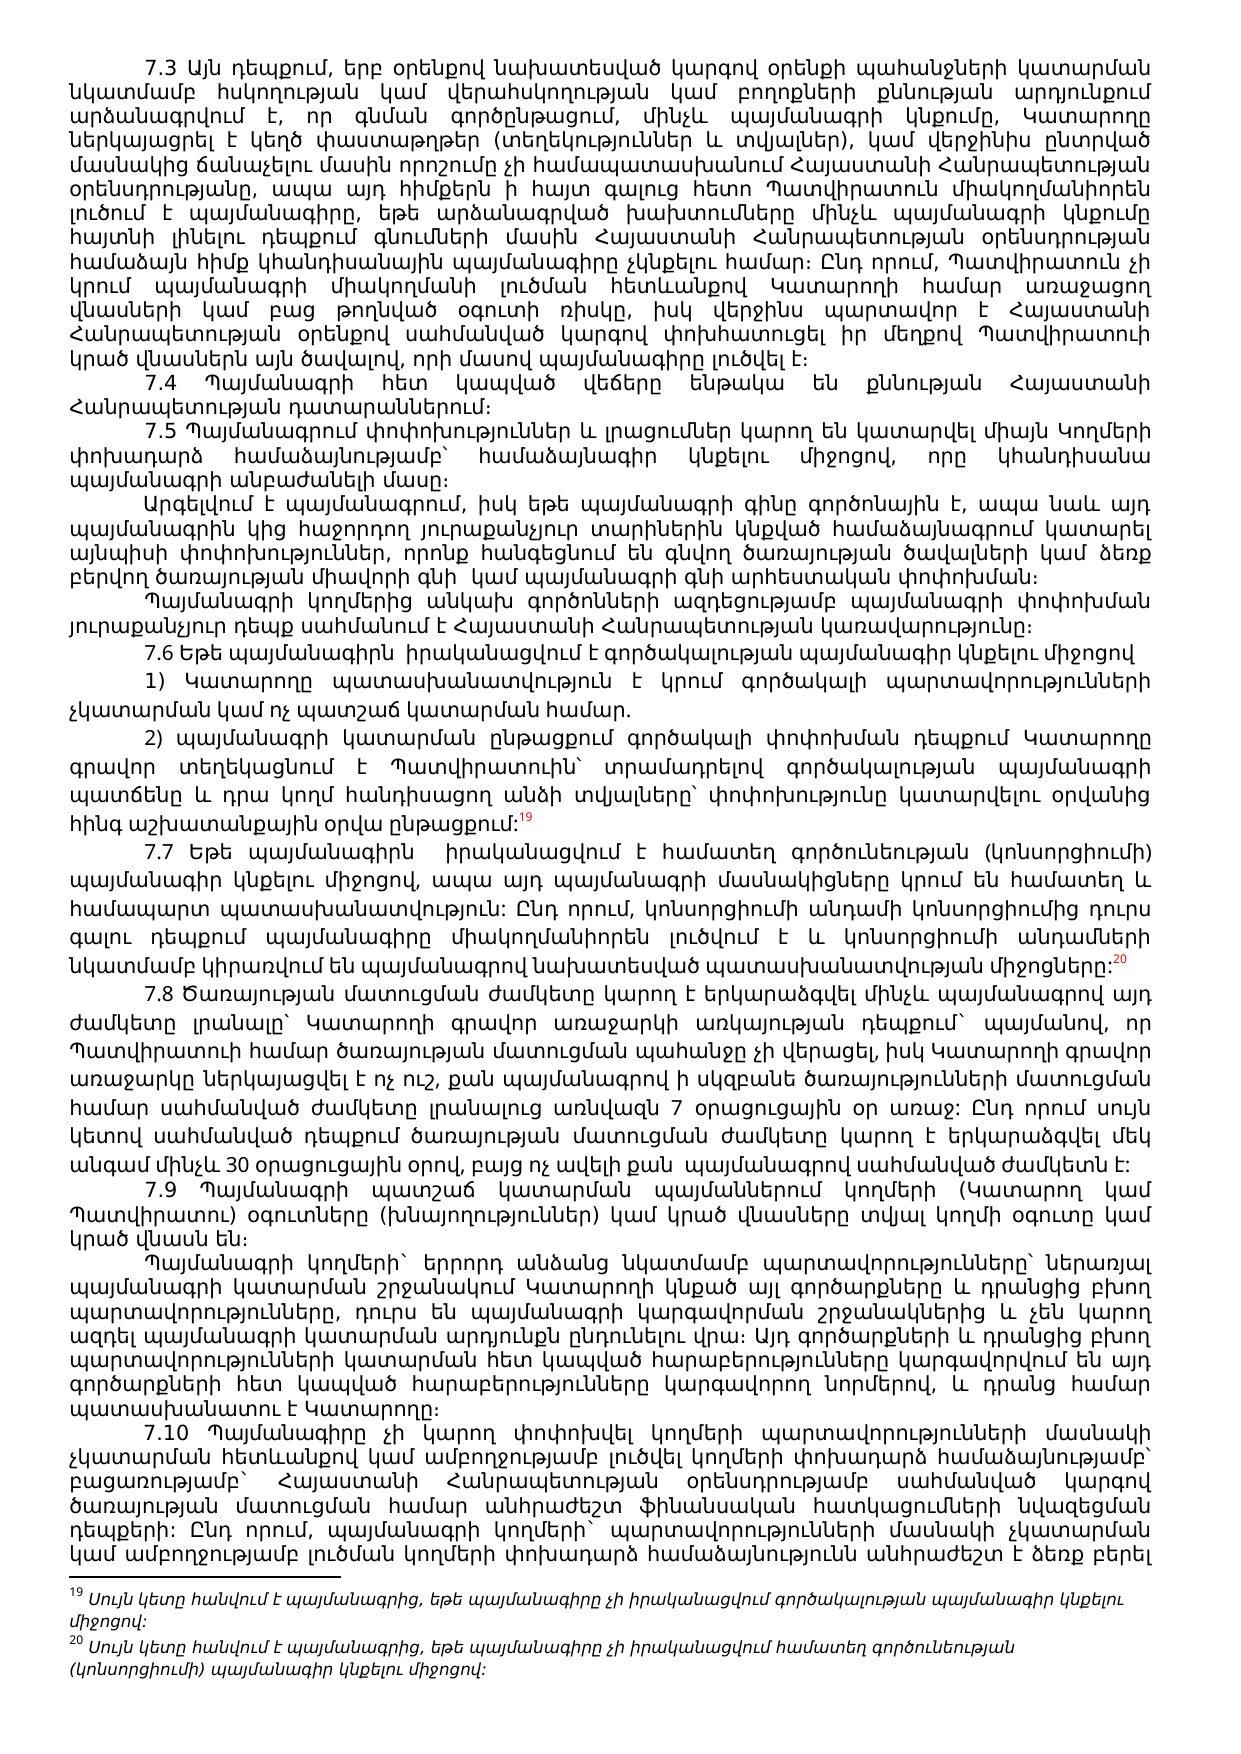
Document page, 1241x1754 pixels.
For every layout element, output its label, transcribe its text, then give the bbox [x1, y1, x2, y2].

text Պայմանագրի կողմերի` երրորդ անձանց նկատմամբ պարտավորությունները՝ ներառյալ պայմանագրի կատարման շրջանակում Կատարողի կնքած այլ գործարքները և դրանցից բխող պարտավորությունները, դուրս են պայմանագրի կարգավորման շրջանակներից և չեն կարող ազդել պայմանագրի կատարման արդյունքն ընդունելու վրա։ Այդ գործարքների և դրանցից բխող պարտավորությունների կատարման հետ կապված հարաբերությունները կարգավորվում են այդ գործարքների հետ կապված հարաբերությունները կարգավորող նորմերով, և դրանց համար պատասխանատու է Կատարողը։ [69, 1251, 1152, 1421]
text 7.8 Ծառայության մատուցման ժամկետը կարող է երկարաձգվել մինչև պայմանագրով այդ ժամկետը լրանալը` Կատարողի գրավոր առաջարկի առկայության դեպքում` պայմանով, որ Պատվիրատուի համար ծառայության մատուցման պահանջը չի վերացել, իսկ Կատարողի գրավոր առաջարկը ներկայացվել է ոչ ուշ, քան պայմանագրով ի սկզբանե ծառայությունների մատուցման համար սահմանված ժամկետը լրանալուց առնվազն 7 օրացուցային օր առաջ: Ընդ որում սույն կետով սահմանված դեպքում ծառայության մատուցման ժամկետը կարող է երկարաձգվել մեկ անգամ մինչև 30 օրացուցային օրով, բայց ոչ ավելի քան պայմանագրով սահմանված ժամկետն է: [69, 979, 1152, 1178]
text 7.4 Պայմանագրի հետ կապված վեճերը ենթակա են քննության Հայաստանի Հանրապետության դատարաններում։ [69, 371, 1152, 419]
text 1) Կատարողը պատասխանատվություն է կրում գործակալի պարտավորությունների չկատարման կամ ոչ պատշաճ կատարման համար. [69, 666, 1152, 723]
text 7.5 Պայմանագրում փոփոխություններ և լրացումներ կարող են կատարվել միայն Կողմերի փոխադարձ համաձայնությամբ՝ համաձայնագիր կնքելու միջոցով, որը կհանդիսանա պայմանագրի անբաժանելի մասը։ [69, 419, 1152, 492]
text 2) պայմանագրի կատարման ընթացքում գործակալի փոփոխման դեպքում Կատարողը գրավոր տեղեկացնում է Պատվիրատուին՝ տրամադրելով գործակալության պայմանագրի պատճենը և դրա կողմ հանդիսացող անձի տվյալները՝ փոփոխությունը կատարվելու օրվանից հինգ աշխատանքային օրվա ընթացքում: [69, 723, 1152, 837]
text 7.6 Եթե պայմանագիրն իրականացվում է գործակալության պայմանագիր կնքելու միջոցով [69, 638, 1152, 666]
text Արգելվում է պայմանագրում, իսկ եթե պայմանագրի գինը գործոնային է, ապա նաև այդ պայմանագրին կից հաջորդող յուրաքանչյուր տարիներին կնքված համաձայնագրում կատարել այնպիսի փոփոխություններ, որոնք հանգեցնում են գնվող ծառայության ծավալների կամ ձեռք բերվող ծառայության միավորի գնի կամ պայմանագրի գնի արհեստական փոփոխման։ [69, 492, 1152, 589]
text 7.9 Պայմանագրի պատշաճ կատարման պայմաններում կողմերի (Կատարող կամ Պատվիրատու) օգուտները (խնայողություններ) կամ կրած վնասները տվյալ կողմի օգուտը կամ կրած վնասն են։ [69, 1178, 1152, 1251]
text 7.3 Այն դեպքում, երբ օրենքով նախատեսված կարգով օրենքի պահանջների կատարման նկատմամբ հսկողության կամ վերահսկողության կամ բողոքների քննության արդյունքում արձանագրվում է, որ գնման գործընթացում, մինչև պայմանագրի կնքումը, Կատարողը ներկայացրել է կեղծ փաստաթղթեր (տեղեկություններ և տվյալներ), կամ վերջինիս ընտրված մասնակից ճանաչելու մասին որոշումը չի համապատասխանում Հայաստանի Հանրապետության օրենսդրությանը, ապա այդ հիմքերն ի հայտ գալուց հետո Պատվիրատուն միակողմանիորեն լուծում է պայմանագիրը, եթե արձանագրված խախտումները մինչև պայմանագրի կնքումը հայտնի լինելու դեպքում գնումների մասին Հայաստանի Հանրապետության օրենսդրության համաձայն հիմք կհանդիսանային պայմանագիրը չկնքելու համար։ Ընդ որում, Պատվիրատուն չի կրում պայմանագրի միակողմանի լուծման հետևանքով Կատարողի համար առաջացող վնասների կամ բաց թողնված օգուտի ռիսկը, իսկ վերջինս պարտավոր է Հայաստանի Հանրապետության օրենքով սահմանված կարգով փոխհատուցել իր մեղքով Պատվիրատուի կրած վնասներն այն ծավալով, որի մասով պայմանագիրը լուծվել է։ [69, 56, 1152, 371]
text Պայմանագրի կողմերից անկախ գործոնների ազդեցությամբ պայմանագրի փոփոխման յուրաքանչյուր դեպք սահմանում է Հայաստանի Հանրապետության կառավարությունը։ [69, 589, 1152, 638]
text 7.7 Եթե պայմանագիրն իրականացվում է համատեղ գործունեության (կոնսորցիումի) պայմանագիր կնքելու միջոցով, ապա այդ պայմանագրի մասնակիցները կրում են համատեղ և համապարտ պատասխանատվություն: Ընդ որում, կոնսորցիումի անդամի կոնսորցիումից դուրս գալու դեպքում պայմանագիրը միակողմանիորեն լուծվում է և կոնսորցիումի անդամների նկատմամբ կիրառվում են պայմանագրով նախատեսված պատասխանատվության միջոցները: [69, 837, 1152, 979]
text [69, 1421, 1152, 1567]
